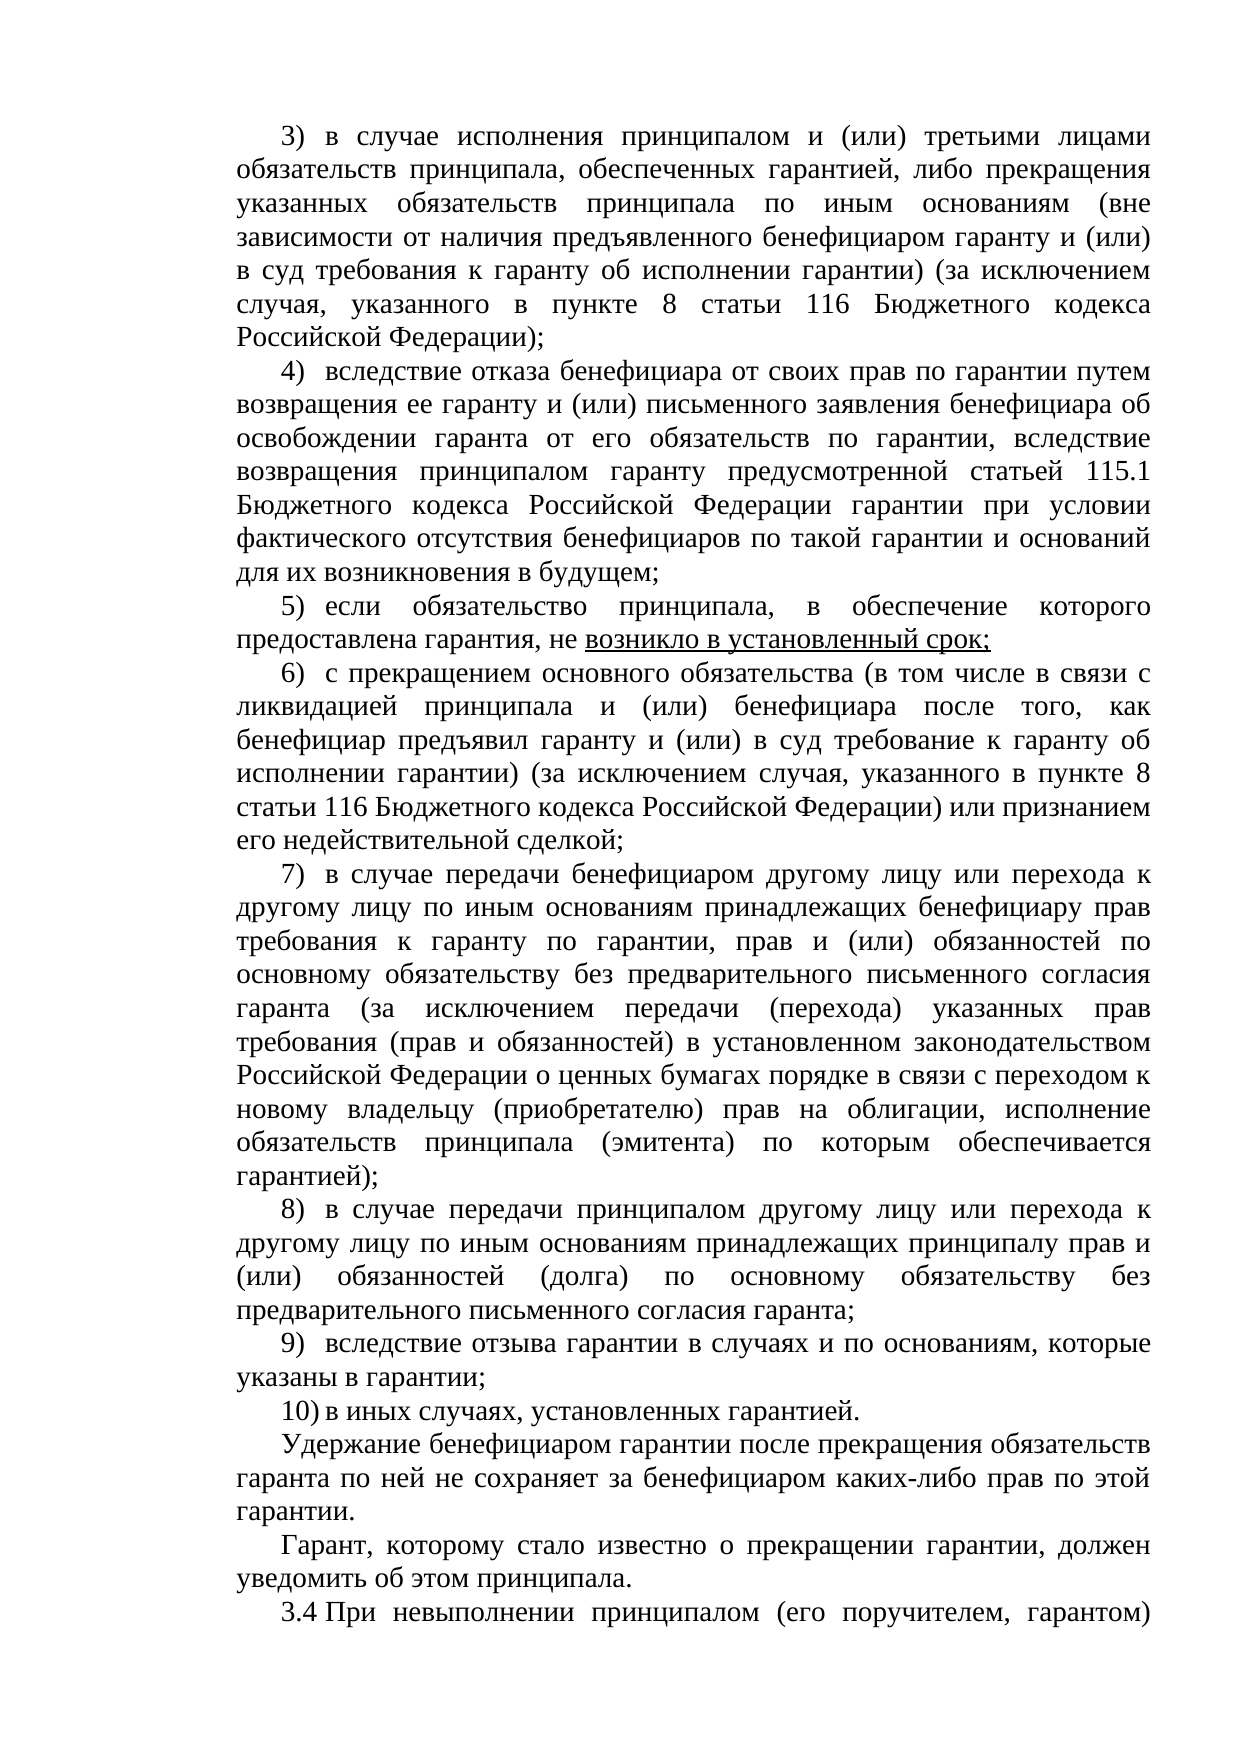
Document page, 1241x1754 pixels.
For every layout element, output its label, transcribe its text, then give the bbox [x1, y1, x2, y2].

list с прекращением основного обязательства (в том числе в связи с ликвидацией принципала и (или) бенефициара после того, как бенефициар предъявил гаранту и (или) в суд требование к гаранту об исполнении гарантии) (за исключением случая, указанного в пункте 8 статьи 116 Бюджетного кодекса Российской Федерации) или признанием его недействительной сделкой; [236, 655, 1152, 856]
list вследствие отказа бенефициара от своих прав по гарантии путем возвращения ее гаранту и (или) письменного заявления бенефициара об освобождении гаранта от его обязательств по гарантии, вследствие возвращения принципалом гаранту предусмотренной статьей 115.1 Бюджетного кодекса Российской Федерации гарантии при условии фактического отсутствия бенефициаров по такой гарантии и оснований для их возникновения в будущем; [236, 353, 1152, 588]
list в случае передачи бенефициаром другому лицу или перехода к другому лицу по иным основаниям принадлежащих бенефициару прав требования к гаранту по гарантии, прав и (или) обязанностей по основному обязательству без предварительного письменного согласия гаранта (за исключением передачи (перехода) указанных прав требования (прав и обязанностей) в установленном законодательством Российской Федерации о ценных бумагах порядке в связи с переходом к новому владельцу (приобретателю) прав на облигации, исполнение обязательств принципала (эмитента) по которым обеспечивается гарантией); [236, 856, 1152, 1191]
text Гарант, которому стало известно о прекращении гарантии, должен уведомить об этом принципала. [236, 1527, 1152, 1594]
text Удержание бенефициаром гарантии после прекращения обязательств гаранта по ней не сохраняет за бенефициаром каких-либо прав по этой гарантии. [236, 1426, 1152, 1527]
list если обязательство принципала, в обеспечение которого предоставлена гарантия, не возникло в установленный срок; [236, 588, 1152, 655]
list в случае передачи принципалом другому лицу или перехода к другому лицу по иным основаниям принадлежащих принципалу прав и (или) обязанностей (долга) по основному обязательству без предварительного письменного согласия гаранта; [236, 1191, 1152, 1326]
list вследствие отзыва гарантии в случаях и по основаниям, которые указаны в гарантии; [236, 1326, 1152, 1393]
list в иных случаях, установленных гарантией. [236, 1393, 1152, 1426]
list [236, 1594, 1152, 1627]
list в случае исполнения принципалом и (или) третьими лицами обязательств принципала, обеспеченных гарантией, либо прекращения указанных обязательств принципала по иным основаниям (вне зависимости от наличия предъявленного бенефициаром гаранту и (или) в суд требования к гаранту об исполнении гарантии) (за исключением случая, указанного в пункте 8 статьи 116 Бюджетного кодекса Российской Федерации); [236, 118, 1152, 353]
